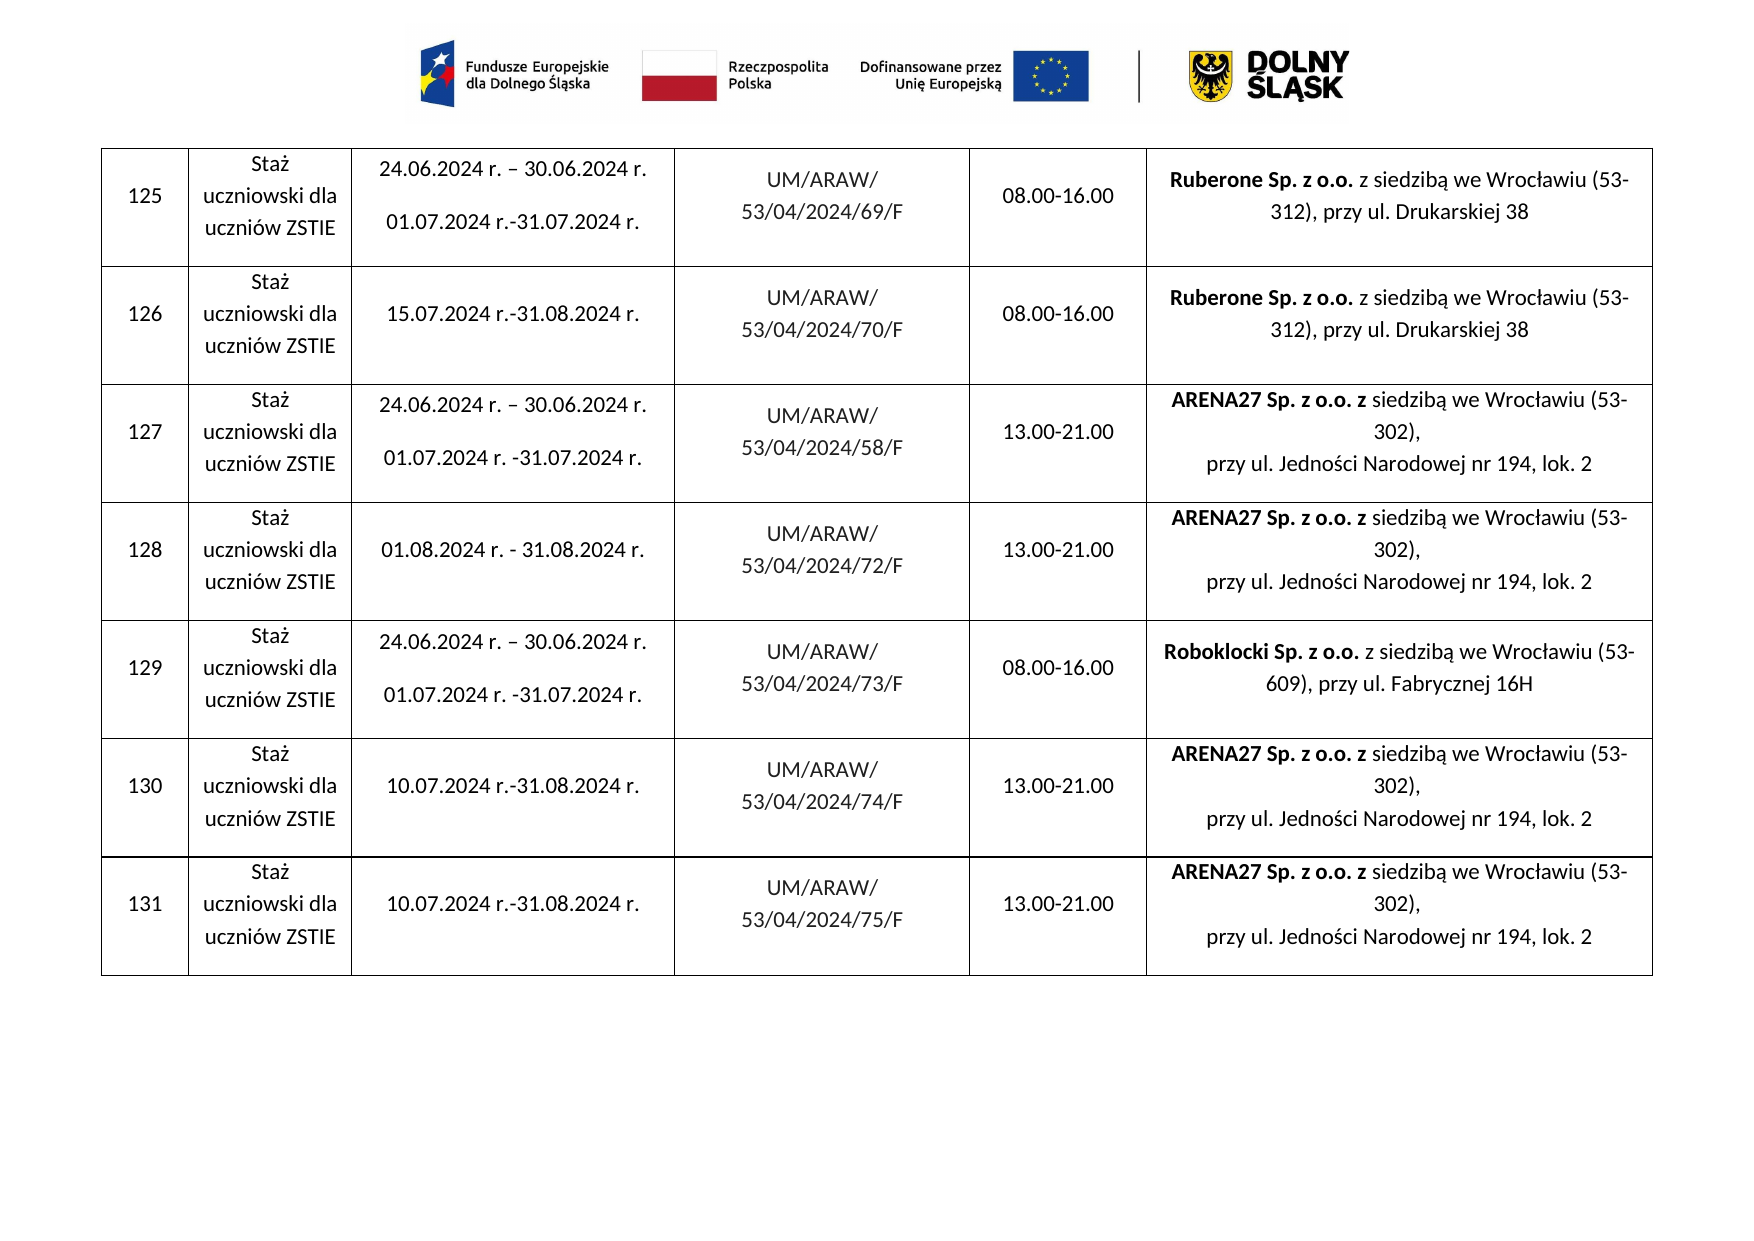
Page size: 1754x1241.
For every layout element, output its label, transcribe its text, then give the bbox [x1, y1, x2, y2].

table_cell 131 [102, 858, 188, 974]
table_cell Staż uczniowski dla uczniów ZSTIE [189, 149, 351, 266]
table_cell Staż uczniowski dla uczniów ZSTIE [189, 621, 351, 738]
table_cell Staż uczniowski dla uczniów ZSTIE [189, 385, 351, 502]
table_cell 125 [102, 149, 188, 266]
table_cell 24.06.2024 r. – 30.06.2024 r. 01.07.2024 r. -31.07.2024 r. [352, 621, 674, 738]
table_cell 10.07.2024 r.-31.08.2024 r. [352, 858, 674, 974]
table_cell UM/ARAW/53/04/2024/58/F [675, 385, 969, 502]
table_cell 08.00-16.00 [970, 267, 1146, 384]
table_cell ARENA27 Sp. z o.o. z siedzibą we Wrocławiu (53-302), przy ul. Jedności Narodowej nr 194, lok. 2 [1147, 385, 1652, 502]
table_cell ARENA27 Sp. z o.o. z siedzibą we Wrocławiu (53-302), przy ul. Jedności Narodowej nr 194, lok. 2 [1147, 739, 1652, 856]
table_cell Staż uczniowski dla uczniów ZSTIE [189, 503, 351, 620]
table_cell UM/ARAW/53/04/2024/75/F [675, 858, 969, 974]
table_cell 13.00-21.00 [970, 739, 1146, 856]
table_cell 24.06.2024 r. – 30.06.2024 r. 01.07.2024 r.-31.07.2024 r. [352, 149, 674, 266]
table_cell Ruberone Sp. z o.o. z siedzibą we Wrocławiu (53-312), przy ul. Drukarskiej 38 [1147, 149, 1652, 266]
table_cell Staż uczniowski dla uczniów ZSTIE [189, 267, 351, 384]
table_cell UM/ARAW/53/04/2024/69/F [675, 149, 969, 266]
table_cell UM/ARAW/53/04/2024/74/F [675, 739, 969, 856]
table_cell 13.00-21.00 [970, 858, 1146, 974]
table_cell 24.06.2024 r. – 30.06.2024 r. 01.07.2024 r. -31.07.2024 r. [352, 385, 674, 502]
table_cell Roboklocki Sp. z o.o. z siedzibą we Wrocławiu (53-609), przy ul. Fabrycznej 16H [1147, 621, 1652, 738]
table_cell Staż uczniowski dla uczniów ZSTIE [189, 858, 351, 974]
table_cell 15.07.2024 r.-31.08.2024 r. [352, 267, 674, 384]
table_cell Staż uczniowski dla uczniów ZSTIE [189, 739, 351, 856]
table_cell UM/ARAW/53/04/2024/73/F [675, 621, 969, 738]
table_cell 01.08.2024 r. - 31.08.2024 r. [352, 503, 674, 620]
table_cell 126 [102, 267, 188, 384]
table_cell 13.00-21.00 [970, 385, 1146, 502]
picture [404, 23, 1350, 124]
table_cell 128 [102, 503, 188, 620]
table_cell 08.00-16.00 [970, 621, 1146, 738]
table_cell 130 [102, 739, 188, 856]
table_cell ARENA27 Sp. z o.o. z siedzibą we Wrocławiu (53-302), przy ul. Jedności Narodowej nr 194, lok. 2 [1147, 503, 1652, 620]
table_cell ARENA27 Sp. z o.o. z siedzibą we Wrocławiu (53-302), przy ul. Jedności Narodowej nr 194, lok. 2 [1147, 858, 1652, 974]
table_cell Ruberone Sp. z o.o. z siedzibą we Wrocławiu (53-312), przy ul. Drukarskiej 38 [1147, 267, 1652, 384]
table_cell 127 [102, 385, 188, 502]
table_cell 08.00-16.00 [970, 149, 1146, 266]
table_cell 10.07.2024 r.-31.08.2024 r. [352, 739, 674, 856]
table_cell 13.00-21.00 [970, 503, 1146, 620]
table_cell 129 [102, 621, 188, 738]
table_cell UM/ARAW/53/04/2024/72/F [675, 503, 969, 620]
table_cell UM/ARAW/53/04/2024/70/F [675, 267, 969, 384]
